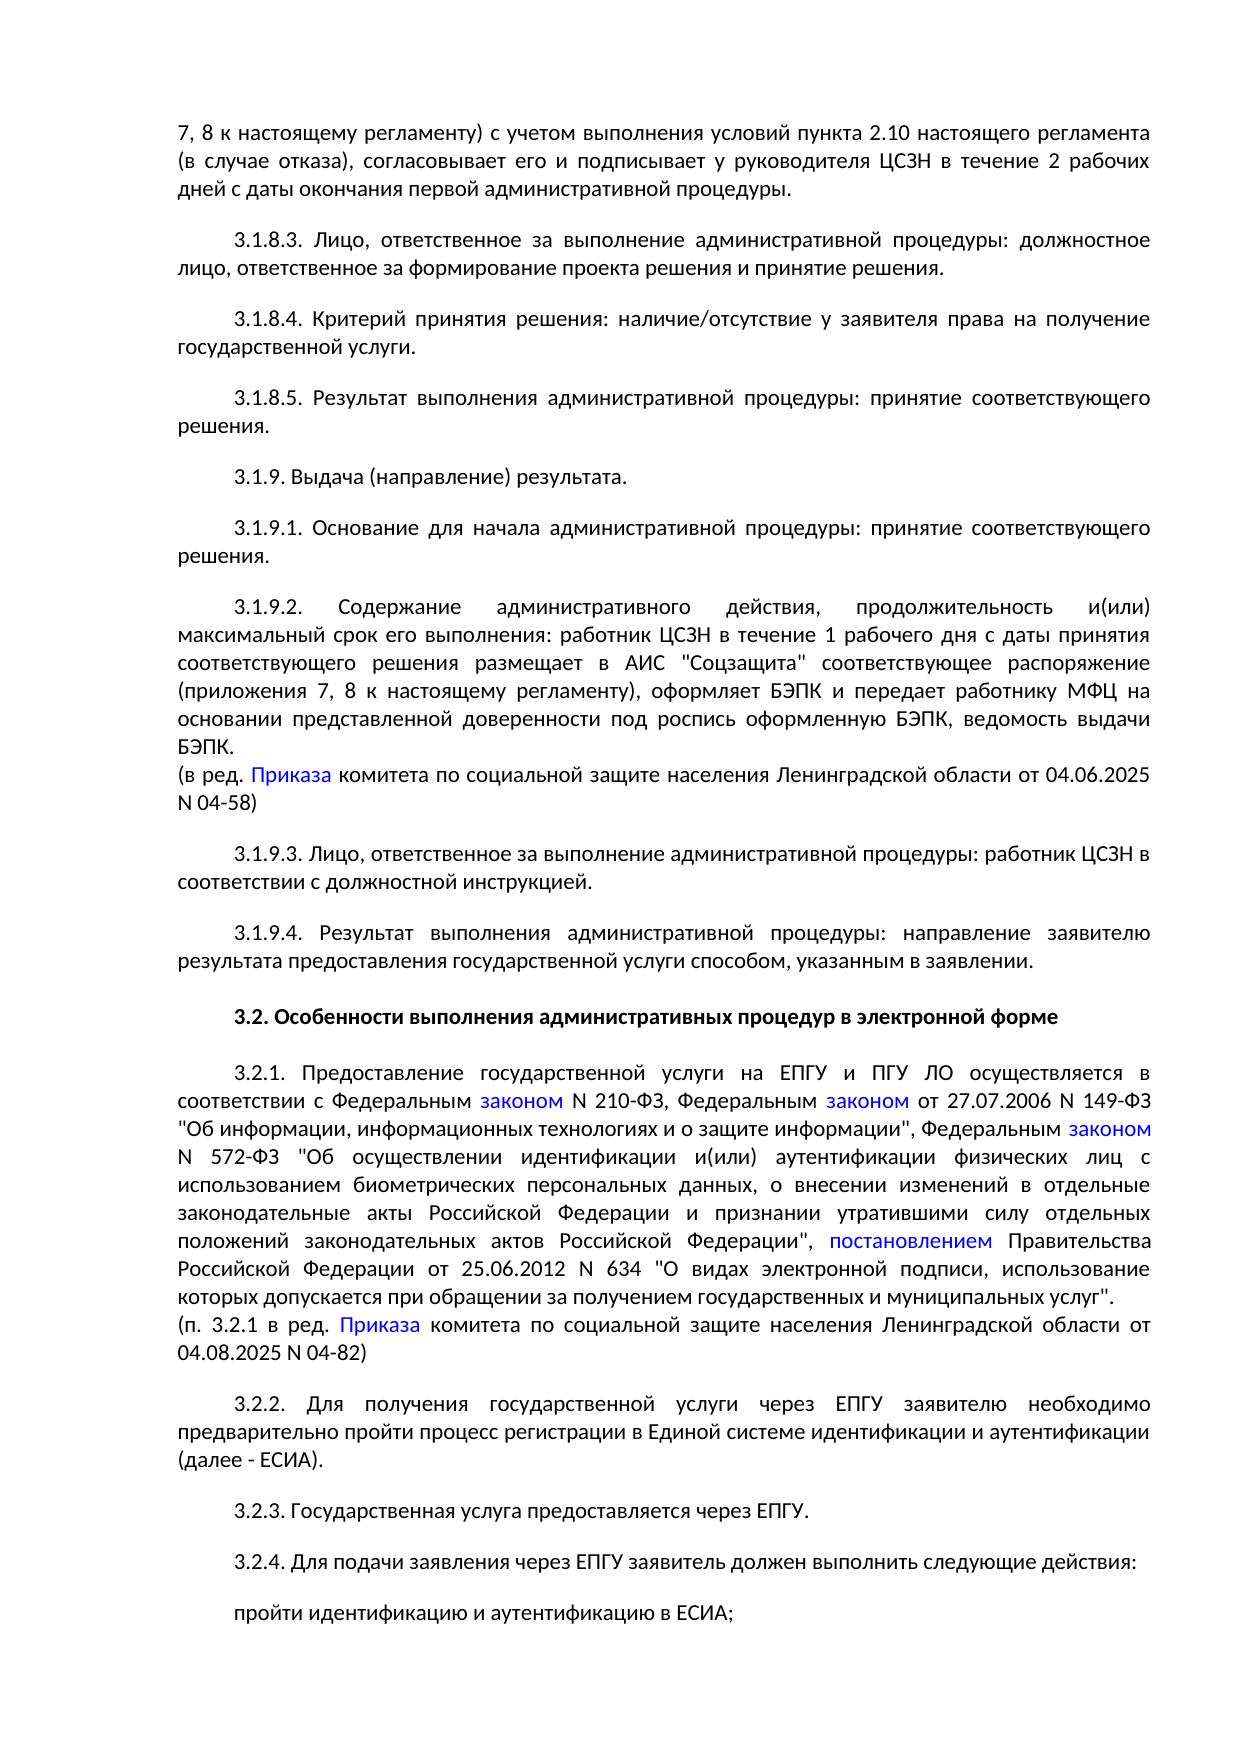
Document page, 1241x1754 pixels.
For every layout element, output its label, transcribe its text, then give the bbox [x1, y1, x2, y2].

text 3.1.9.3. Лицо, ответственное за выполнение административной процедуры: работник ЦСЗН в соответствии с должностной инструкцией. [177, 839, 1152, 895]
text 3.1.9.4. Результат выполнения административной процедуры: направление заявителю результата предоставления государственной услуги способом, указанным в заявлении. [177, 918, 1152, 974]
text 3.1.9.1. Основание для начала административной процедуры: принятие соответствующего решения. [177, 513, 1152, 569]
text (п. 3.2.1 в ред. Приказа комитета по социальной защите населения Ленинградской области от 04.08.2025 N 04-82) [177, 1310, 1152, 1366]
text 3.2.3. Государственная услуга предоставляется через ЕПГУ. [177, 1496, 1152, 1524]
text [177, 118, 1152, 202]
text 3.2.4. Для подачи заявления через ЕПГУ заявитель должен выполнить следующие действия: [177, 1547, 1152, 1575]
text (в ред. Приказа комитета по социальной защите населения Ленинградской области от 04.06.2025 N 04-58) [177, 760, 1152, 816]
title 3.2. Особенности выполнения административных процедур в электронной форме [177, 1002, 1152, 1030]
text 3.1.8.5. Результат выполнения административной процедуры: принятие соответствующего решения. [177, 383, 1152, 439]
text 3.2.2. Для получения государственной услуги через ЕПГУ заявителю необходимо предварительно пройти процесс регистрации в Единой системе идентификации и аутентификации (далее - ЕСИА). [177, 1389, 1152, 1473]
text 3.1.9.2. Содержание административного действия, продолжительность и(или) максимальный срок его выполнения: работник ЦСЗН в течение 1 рабочего дня с даты принятия соответствующего решения размещает в АИС "Соцзащита" соответствующее распоряжение (приложения 7, 8 к настоящему регламенту), оформляет БЭПК и передает работнику МФЦ на основании представленной доверенности под роспись оформленную БЭПК, ведомость выдачи БЭПК. [177, 592, 1152, 760]
text 3.1.9. Выдача (направление) результата. [177, 462, 1152, 490]
text 3.2.1. Предоставление государственной услуги на ЕПГУ и ПГУ ЛО осуществляется в соответствии с Федеральным законом N 210-ФЗ, Федеральным законом от 27.07.2006 N 149-ФЗ "Об информации, информационных технологиях и о защите информации", Федеральным законом N 572-ФЗ "Об осуществлении идентификации и(или) аутентификации физических лиц с использованием биометрических персональных данных, о внесении изменений в отдельные законодательные акты Российской Федерации и признании утратившими силу отдельных положений законодательных актов Российской Федерации", постановлением Правительства Российской Федерации от 25.06.2012 N 634 "О видах электронной подписи, использование которых допускается при обращении за получением государственных и муниципальных услуг". [177, 1058, 1152, 1310]
text 3.1.8.4. Критерий принятия решения: наличие/отсутствие у заявителя права на получение государственной услуги. [177, 304, 1152, 360]
text 3.1.8.3. Лицо, ответственное за выполнение административной процедуры: должностное лицо, ответственное за формирование проекта решения и принятие решения. [177, 225, 1152, 281]
text пройти идентификацию и аутентификацию в ЕСИА; [177, 1598, 1152, 1626]
